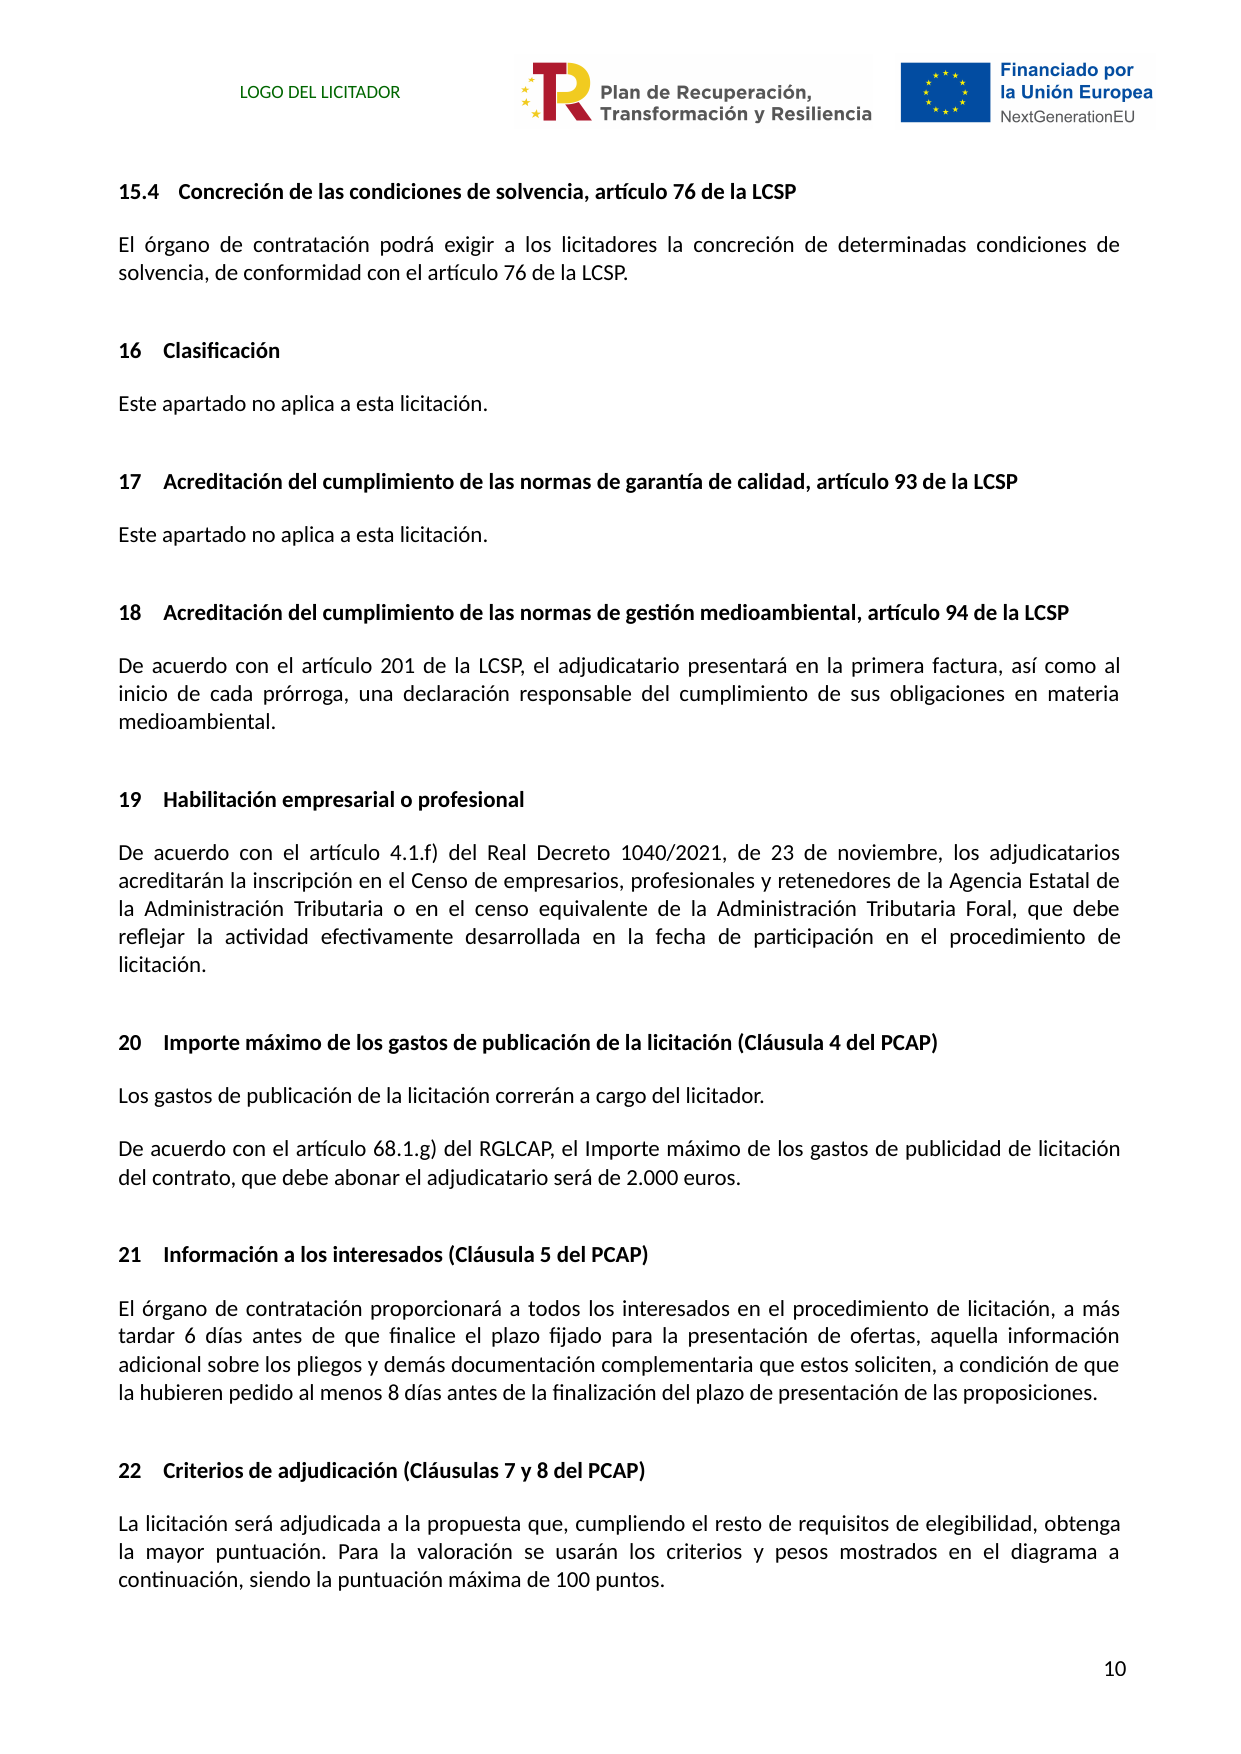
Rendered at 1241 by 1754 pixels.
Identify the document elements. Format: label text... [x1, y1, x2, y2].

subtitle Concreción de las condiciones de solvencia, artículo 76 de la LCSP [118, 177, 1122, 205]
subtitle Acreditación del cumplimiento de las normas de garantía de calidad, artículo 93 de la LCSP [118, 467, 1122, 495]
subtitle Habilitación empresarial o profesional [118, 785, 1122, 813]
text De acuerdo con el artículo 201 de la LCSP, el adjudicatario presentará en la primera factura, así como al inicio de cada prórroga, una declaración responsable del cumplimiento de sus obligaciones en materia medioambiental. [118, 651, 1122, 735]
text Este apartado no aplica a esta licitación. [118, 389, 1122, 417]
picture [895, 53, 1157, 130]
subtitle Criterios de adjudicación (Cláusulas 7 y 8 del PCAP) [118, 1456, 1122, 1484]
text De acuerdo con el artículo 4.1.f) del Real Decreto 1040/2021, de 23 de noviembre, los adjudicatarios acreditarán la inscripción en el Censo de empresarios, profesionales y retenedores de la Agencia Estatal de la Administración Tributaria o en el censo equivalente de la Administración Tributaria Foral, que debe reflejar la actividad efectivamente desarrollada en la fecha de participación en el procedimiento de licitación. [118, 838, 1122, 978]
subtitle Importe máximo de los gastos de publicación de la licitación (Cláusula 4 del PCAP) [118, 1028, 1122, 1057]
text Los gastos de publicación de la licitación correrán a cargo del licitador. [118, 1082, 1122, 1109]
subtitle Clasificación [118, 336, 1122, 364]
text La licitación será adjudicada a la propuesta que, cumpliendo el resto de requisitos de elegibilidad, obtenga la mayor puntuación. Para la valoración se usarán los criterios y pesos mostrados en el diagrama a continuación, siendo la puntuación máxima de 100 puntos. [118, 1509, 1122, 1593]
text El órgano de contratación proporcionará a todos los interesados en el procedimiento de licitación, a más tardar 6 días antes de que finalice el plazo fijado para la presentación de ofertas, aquella información adicional sobre los pliegos y demás documentación complementaria que estos soliciten, a condición de que la hubieren pedido al menos 8 días antes de la finalización del plazo de presentación de las proposiciones. [118, 1294, 1122, 1406]
text Este apartado no aplica a esta licitación. [118, 520, 1122, 548]
subtitle Información a los interesados (Cláusula 5 del PCAP) [118, 1241, 1122, 1269]
text El órgano de contratación podrá exigir a los licitadores la concreción de determinadas condiciones de solvencia, de conformidad con el artículo 76 de la LCSP. [118, 230, 1122, 286]
picture [513, 54, 874, 129]
text De acuerdo con el artículo 68.1.g) del RGLCAP, el Importe máximo de los gastos de publicidad de licitación del contrato, que debe abonar el adjudicatario será de 2.000 euros. [118, 1134, 1122, 1191]
subtitle Acreditación del cumplimiento de las normas de gestión medioambiental, artículo 94 de la LCSP [118, 598, 1122, 626]
